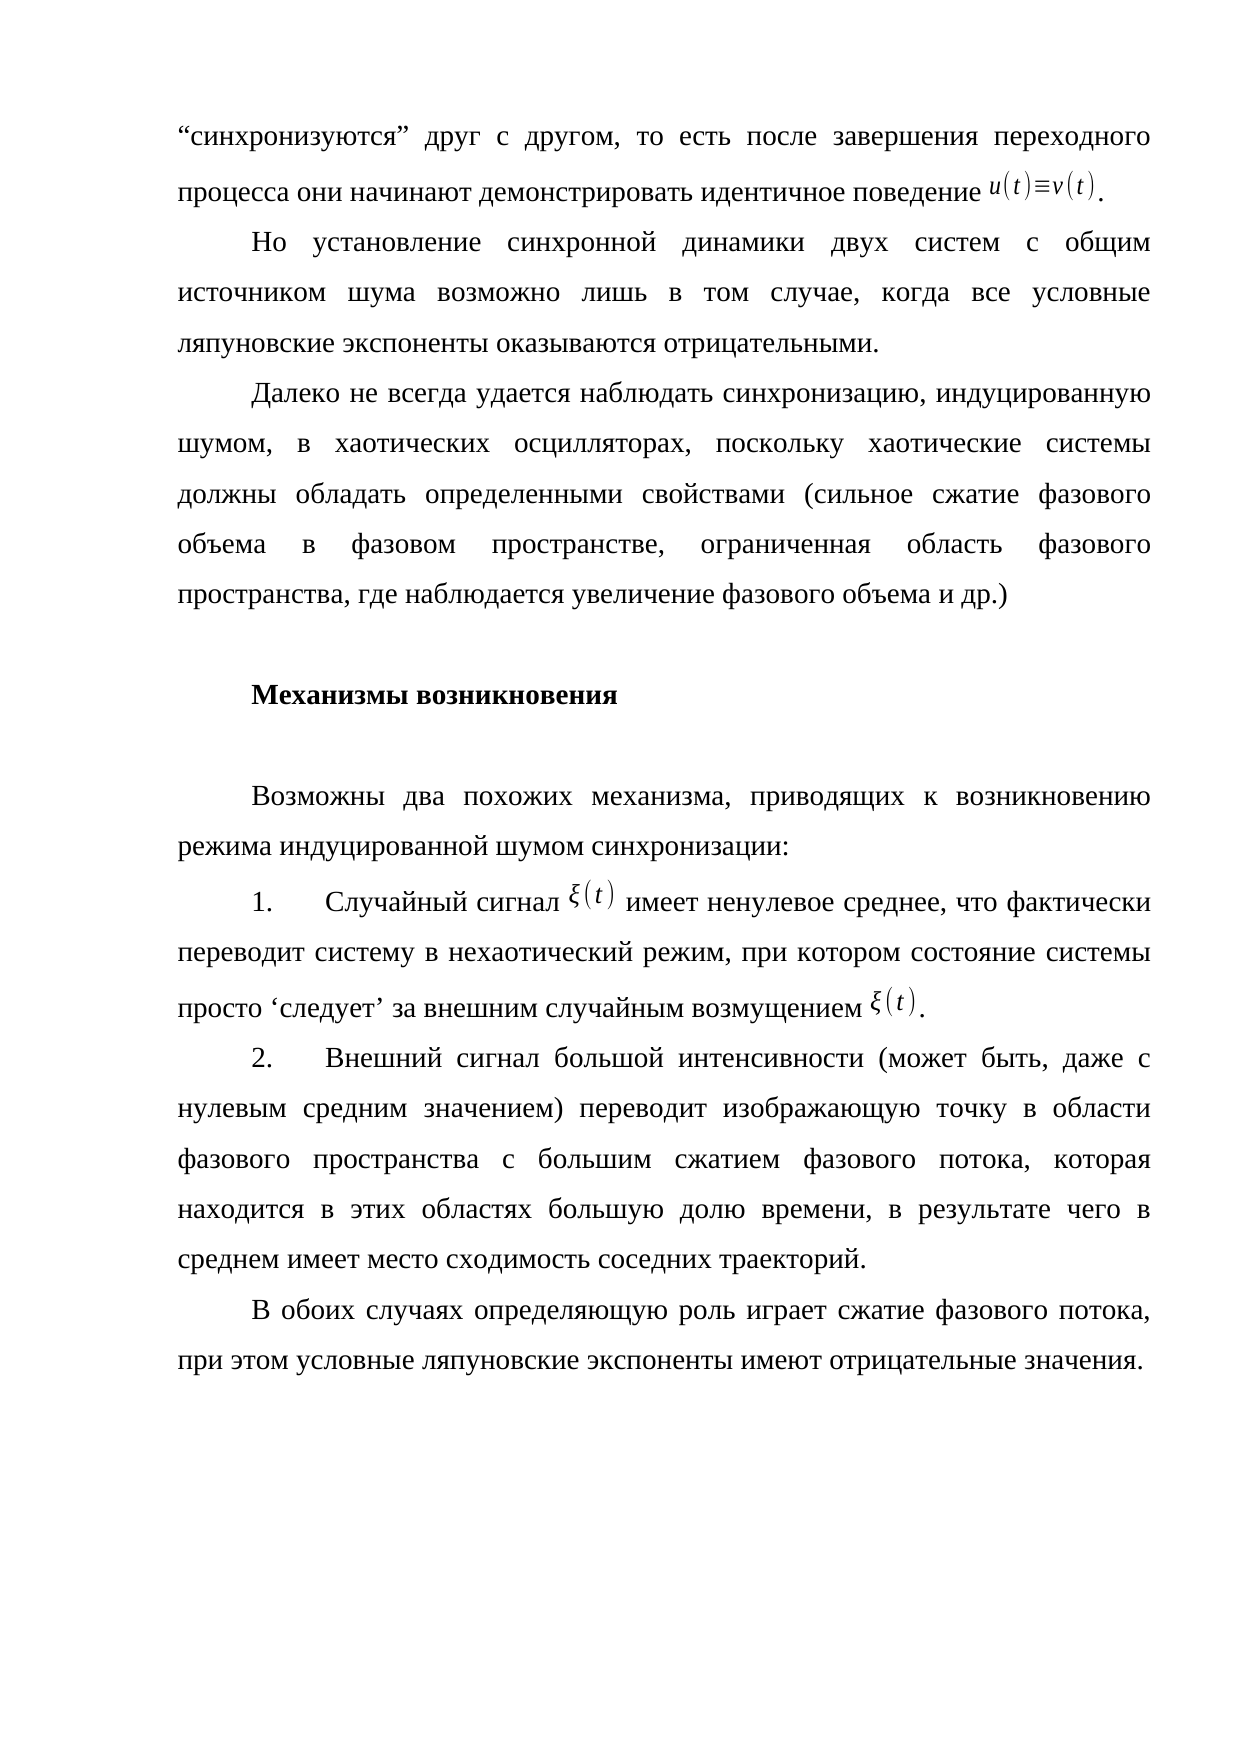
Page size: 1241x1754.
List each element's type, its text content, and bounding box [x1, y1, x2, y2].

list Случайный сигнал имеет ненулевое среднее, что фактически переводит систему в нехаотический режим, при котором состояние системы просто ‘следует’ за внешним случайным возмущением . [177, 878, 1152, 1023]
text Механизмы возникновения [177, 677, 1152, 711]
text Далеко не всегда удается наблюдать синхронизацию, индуцированную шумом, в хаотических осцилляторах, поскольку хаотические системы должны обладать определенными свойствами (сильное сжатие фазового объема в фазовом пространстве, ограниченная область фазового пространства, где наблюдается увеличение фазового объема и др.) [177, 375, 1152, 610]
text В обоих случаях определяющую роль играет сжатие фазового потока, при этом условные ляпуновские экспоненты имеют отрицательные значения. [177, 1292, 1152, 1376]
list Внешний сигнал большой интенсивности (может быть, даже с нулевым средним значением) переводит изображающую точку в области фазового пространства с большим сжатием фазового потока, которая находится в этих областях большую долю времени, в результате чего в среднем имеет место сходимость соседних траекторий. [177, 1040, 1152, 1275]
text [177, 118, 1152, 207]
text Но установление синхронной динамики двух систем с общим источником шума возможно лишь в том случае, когда все условные ляпуновские экспоненты оказываются отрицательными. [177, 224, 1152, 358]
text Возможны два похожих механизма, приводящих к возникновению режима индуцированной шумом синхронизации: [177, 778, 1152, 862]
